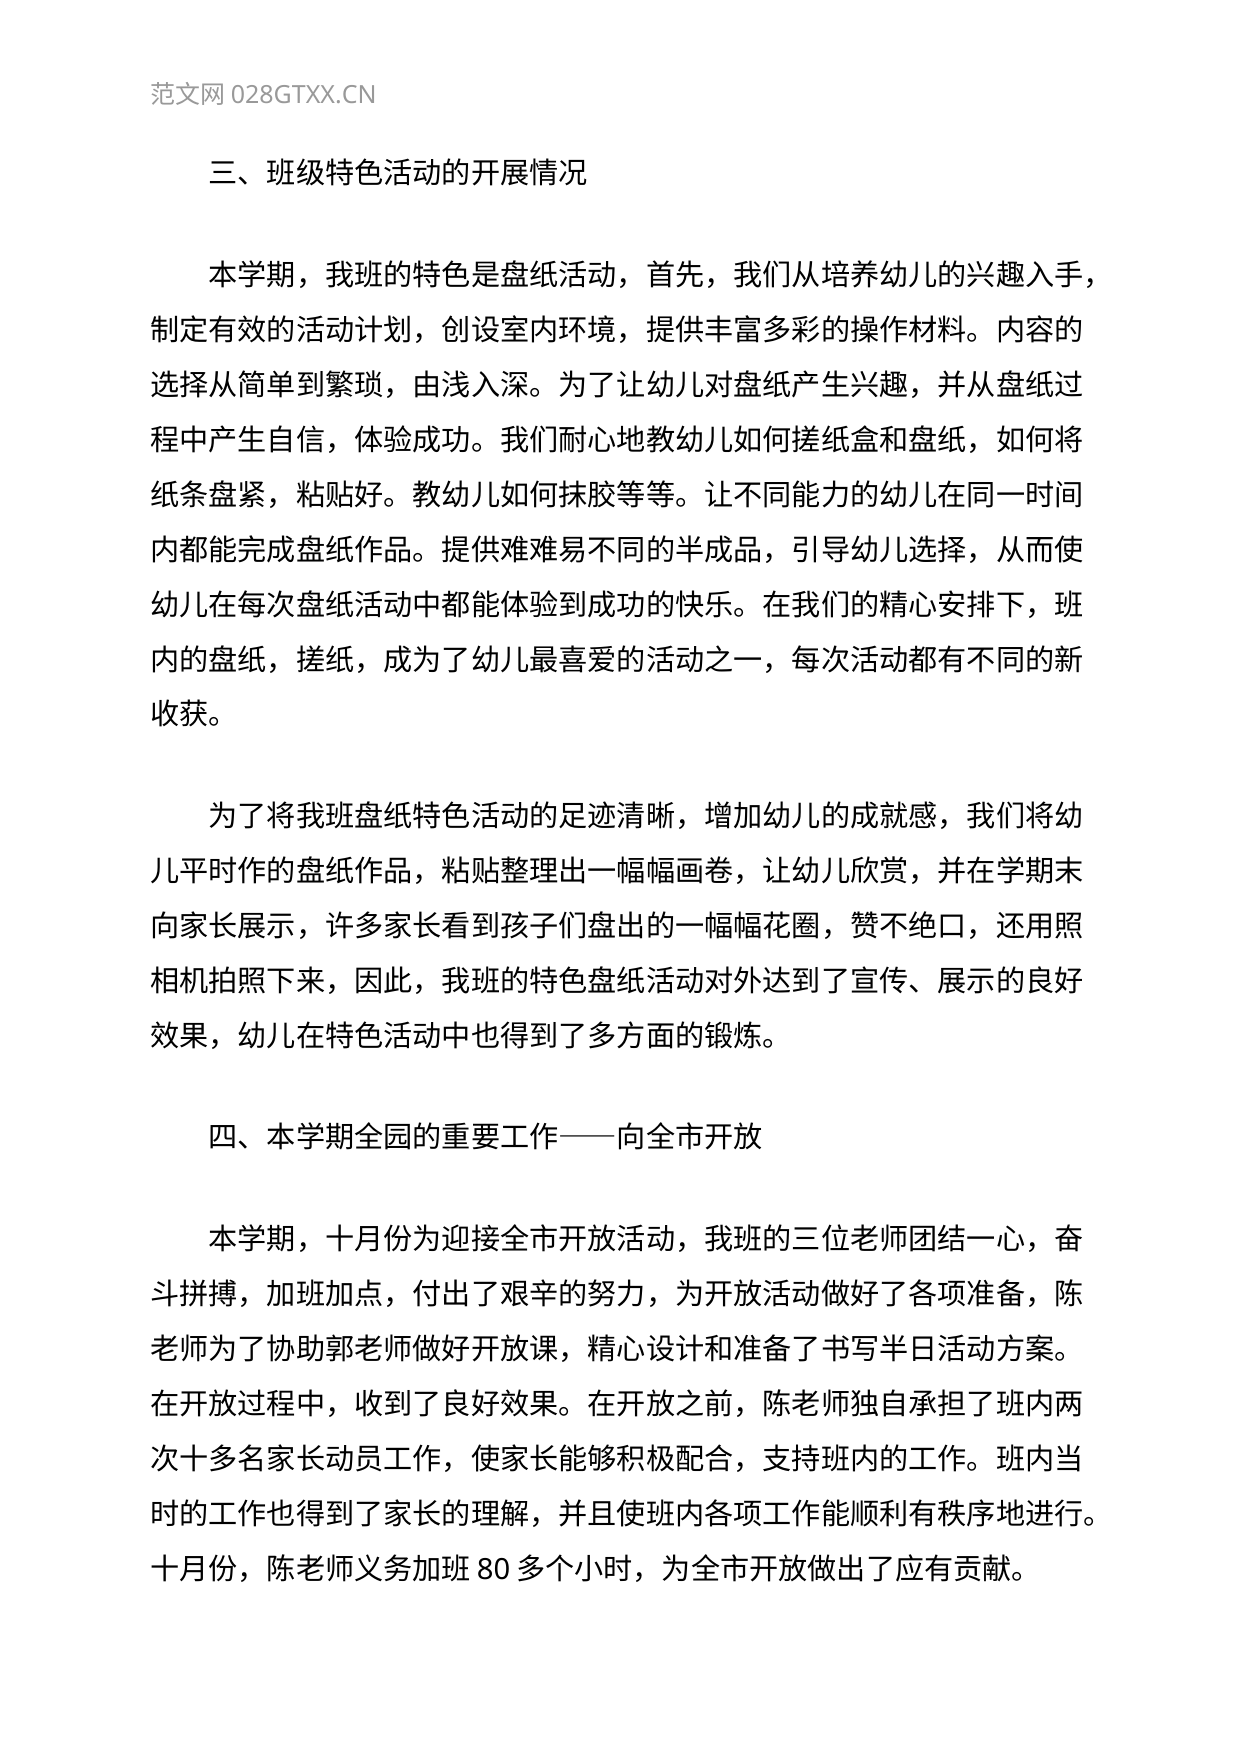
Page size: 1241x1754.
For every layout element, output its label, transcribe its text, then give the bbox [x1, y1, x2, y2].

text 四、本学期全园的重要工作――向全市开放 [150, 1114, 1090, 1156]
text 三、班级特色活动的开展情况 [150, 150, 1090, 192]
text 本学期，我班的特色是盘纸活动，首先，我们从培养幼儿的兴趣入手，制定有效的活动计划，创设室内环境，提供丰富多彩的操作材料。内容的选择从简单到繁琐，由浅入深。为了让幼儿对盘纸产生兴趣，并从盘纸过程中产生自信，体验成功。我们耐心地教幼儿如何搓纸盒和盘纸，如何将纸条盘紧，粘贴好。教幼儿如何抹胶等等。让不同能力的幼儿在同一时间内都能完成盘纸作品。提供难难易不同的半成品，引导幼儿选择，从而使幼儿在每次盘纸活动中都能体验到成功的快乐。在我们的精心安排下，班内的盘纸，搓纸，成为了幼儿最喜爱的活动之一，每次活动都有不同的新收获。 [150, 252, 1090, 733]
text 本学期，十月份为迎接全市开放活动，我班的三位老师团结一心，奋斗拼搏，加班加点，付出了艰辛的努力，为开放活动做好了各项准备，陈老师为了协助郭老师做好开放课，精心设计和准备了书写半日活动方案。在开放过程中，收到了良好效果。在开放之前，陈老师独自承担了班内两次十多名家长动员工作，使家长能够积极配合，支持班内的工作。班内当时的工作也得到了家长的理解，并且使班内各项工作能顺利有秩序地进行。十月份，陈老师义务加班80多个小时，为全市开放做出了应有贡献。 [150, 1216, 1090, 1588]
text 为了将我班盘纸特色活动的足迹清晰，增加幼儿的成就感，我们将幼儿平时作的盘纸作品，粘贴整理出一幅幅画卷，让幼儿欣赏，并在学期末向家长展示，许多家长看到孩子们盘出的一幅幅花圈，赞不绝口，还用照相机拍照下来，因此，我班的特色盘纸活动对外达到了宣传、展示的良好效果，幼儿在特色活动中也得到了多方面的锻炼。 [150, 793, 1090, 1054]
